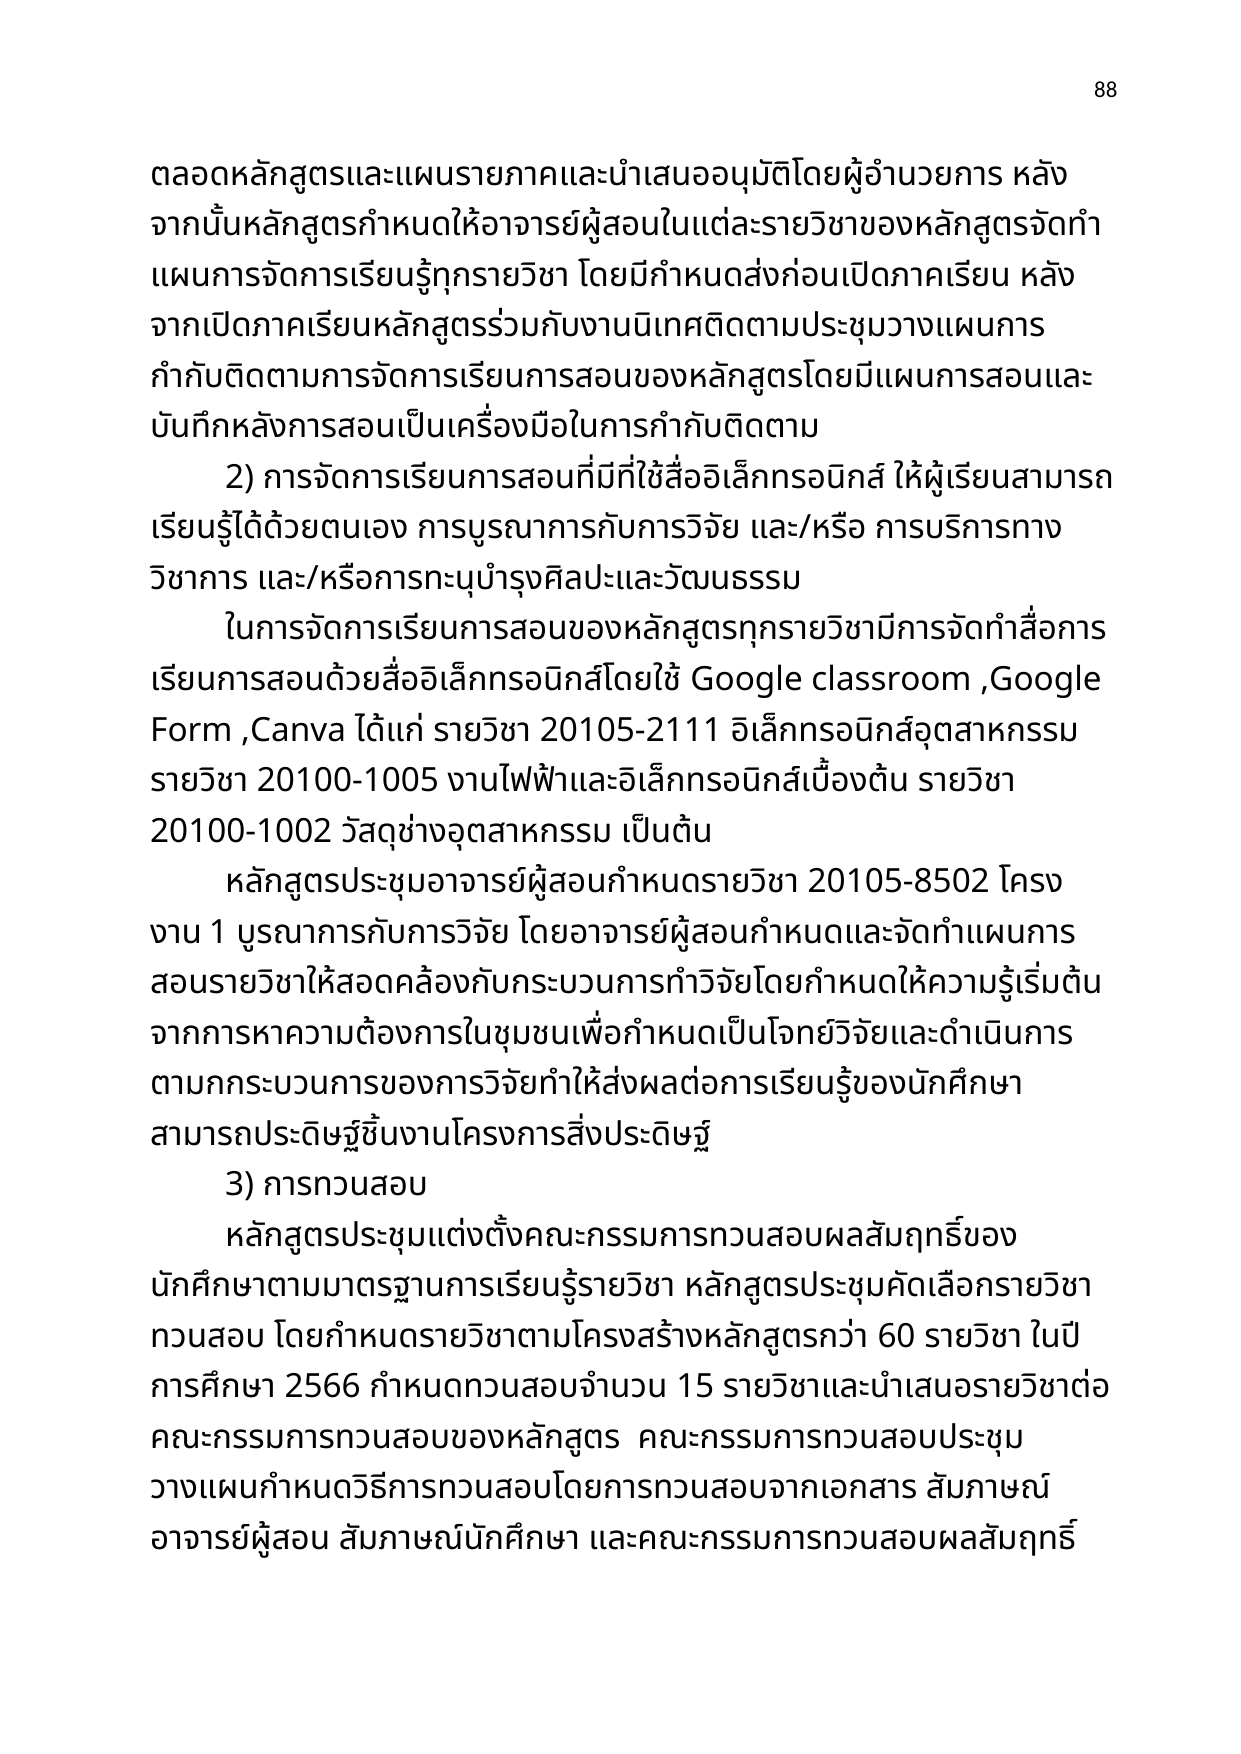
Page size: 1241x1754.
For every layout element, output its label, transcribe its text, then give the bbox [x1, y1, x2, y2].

text หลักสูตรประชุมอาจารย์ผู้สอนกำหนดรายวิชา 20105-8502 โครงงาน1 บูรณาการกับการวิจัย โดยอาจารย์ผู้สอนกำหนดและจัดทำแผนการสอนรายวิชาให้สอดคล้องกับกระบวนการทำวิจัยโดยกำหนดให้ความรู้เริ่มต้นจากการหาความต้องการในชุมชนเพื่อกำหนดเป็นโจทย์วิจัยและดำเนินการตามกกระบวนการของการวิจัยทำให้ส่งผลต่อการเรียนรู้ของนักศึกษาสามารถประดิษฐ์ชิ้นงานโครงการสิ่งประดิษฐ์ [150, 857, 1117, 1160]
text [150, 150, 1117, 452]
text 3) การทวนสอบ [150, 1160, 1117, 1211]
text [150, 1211, 1117, 1564]
text 2) การจัดการเรียนการสอนที่มีที่ใช้สื่ออิเล็กทรอนิกส์ ให้ผู้เรียนสามารถเรียนรู้ได้ด้วยตนเอง การบูรณาการกับการวิจัย และ/หรือ การบริการทางวิชาการ และ/หรือการทะนุบำรุงศิลปะและวัฒนธรรม [150, 452, 1117, 604]
text ในการจัดการเรียนการสอนของหลักสูตรทุกรายวิชามีการจัดทำสื่อการเรียนการสอนด้วยสื่ออิเล็กทรอนิกส์โดยใช้ Google classroom ,Google Form ,Canva ได้แก่ รายวิชา 20105-2111 อิเล็กทรอนิกส์อุตสาหกรรม รายวิชา 20100-1005 งานไฟฟ้าและอิเล็กทรอนิกส์เบื้องต้น รายวิชา 20100-1002 วัสดุช่างอุตสาหกรรม เป็นต้น [150, 604, 1117, 857]
